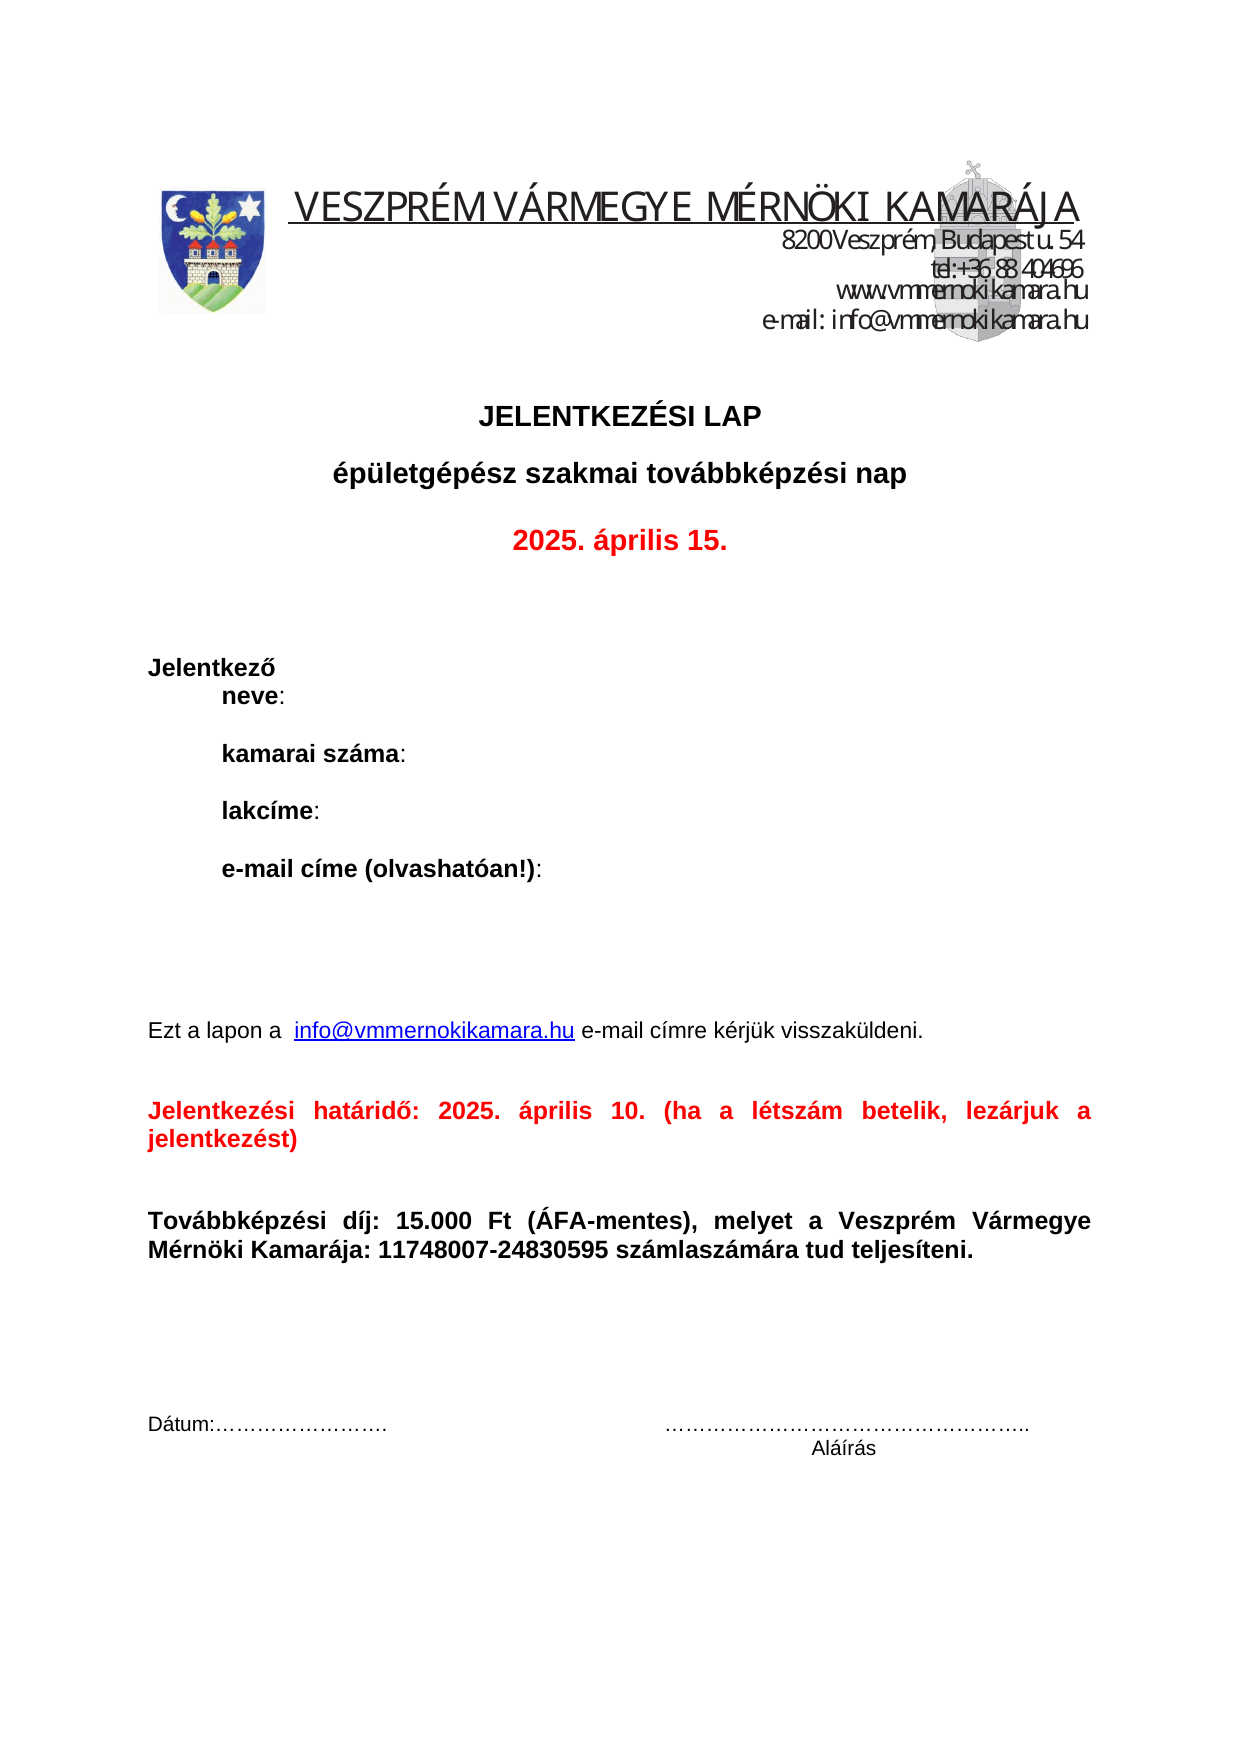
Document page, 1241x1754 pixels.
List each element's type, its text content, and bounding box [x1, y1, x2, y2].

text e-mail címe (olvashatóan!): [148, 854, 1093, 882]
text épületgépész szakmai továbbképzési nap [148, 456, 1093, 489]
text Ezt a lapon a info@vmmernokikamara.hu e-mail címre kérjük visszaküldeni. [148, 1017, 1093, 1043]
text Jelentkezési határidő: 2025. április 10. (ha a létszám betelik, lezárjuk a jelentkezést) [148, 1096, 1093, 1153]
text neve: [148, 681, 1093, 710]
text kamarai száma: [148, 739, 1093, 767]
text Továbbképzési díj: 15.000 Ft (ÁFA-mentes), melyet a Veszprém Vármegye Mérnöki Kamarája: 11748007-24830595 számlaszámára tud teljesíteni. [148, 1206, 1093, 1263]
text Jelentkező [148, 652, 1093, 681]
text 2025. április 15. [148, 523, 1093, 557]
text lakcíme: [148, 796, 1093, 825]
text JELENTKEZÉSI LAP [148, 398, 1093, 432]
text Aláírás [148, 1436, 1093, 1460]
text Dátum:……………………. …………………………………………….. [148, 1412, 1093, 1436]
